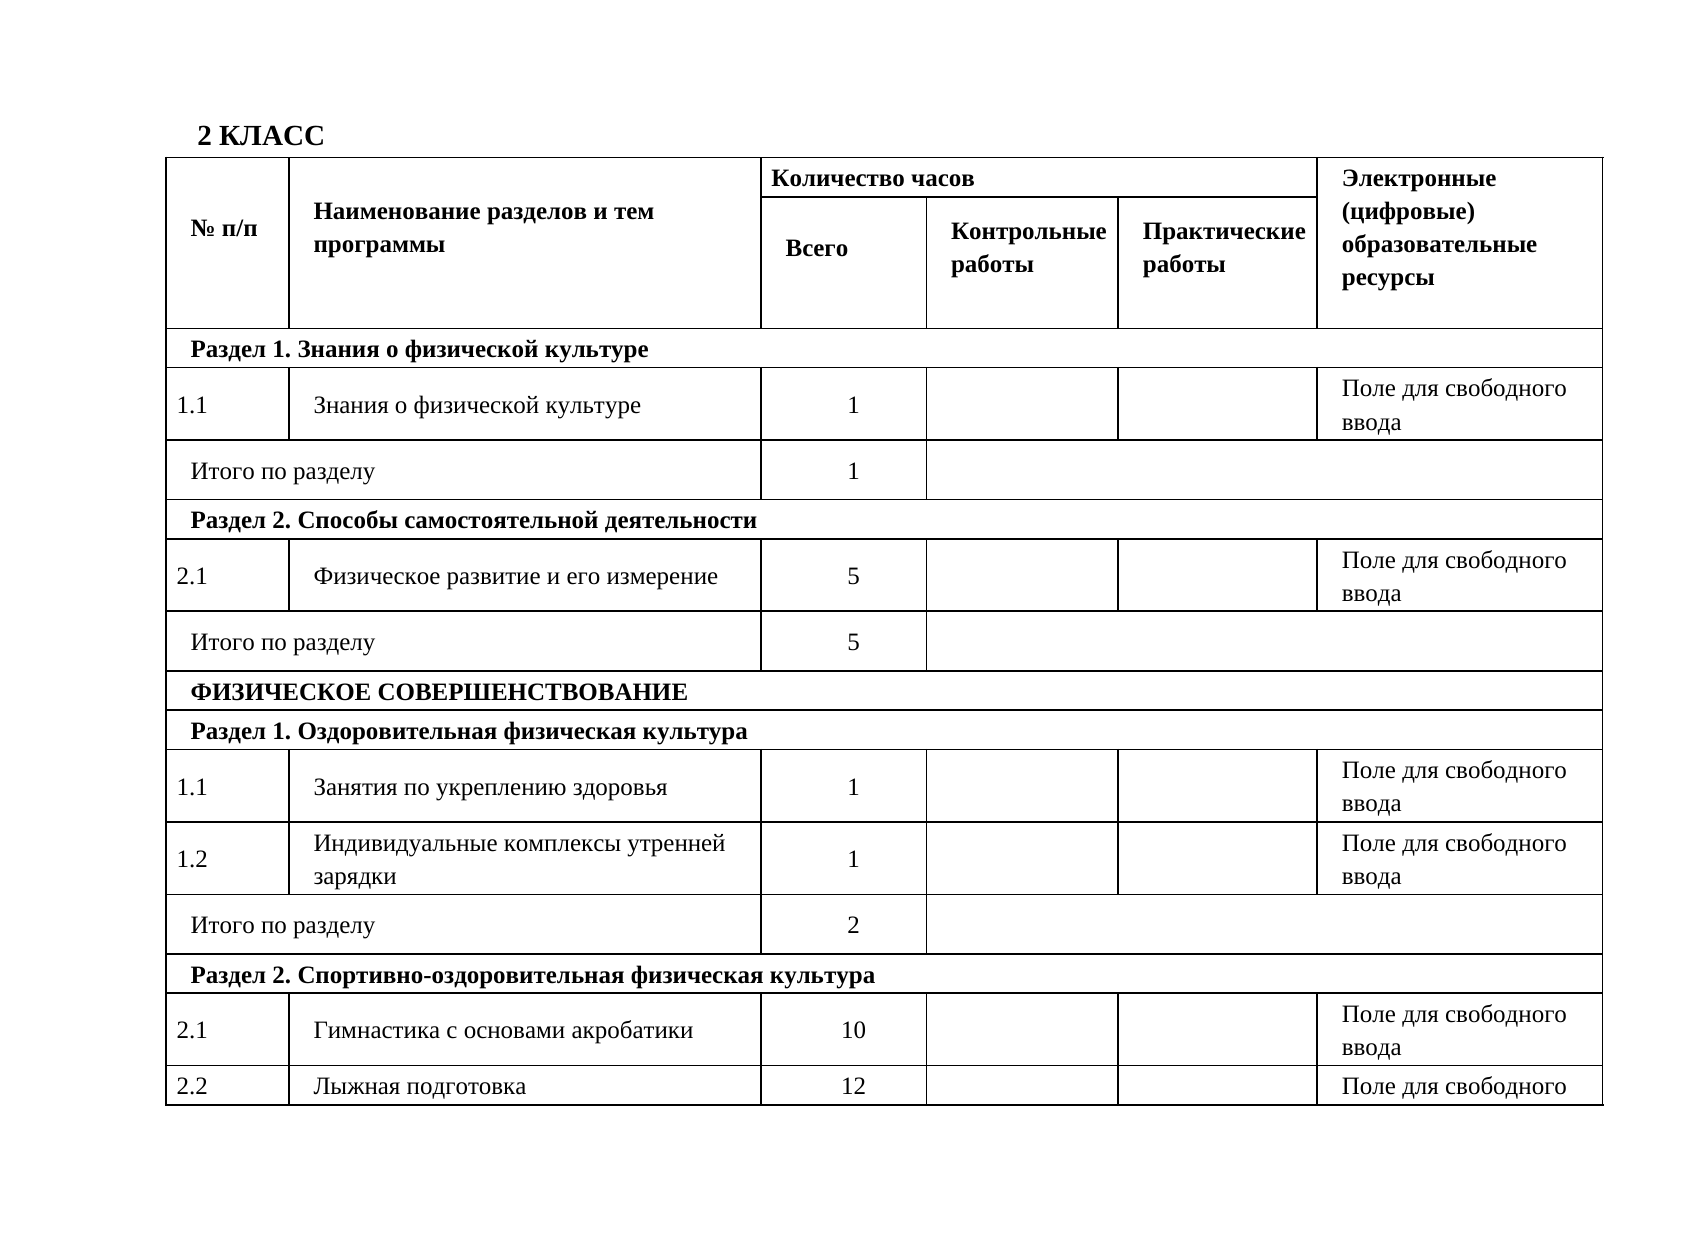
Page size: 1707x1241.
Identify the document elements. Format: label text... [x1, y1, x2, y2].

table_header № п/п [167, 158, 288, 327]
table_cell 2.1 [167, 540, 288, 610]
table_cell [1318, 1066, 1602, 1104]
table_cell Занятия по укреплению здоровья [290, 750, 760, 821]
table_cell Итого по разделу [167, 895, 760, 953]
table_cell Итого по разделу [167, 612, 760, 670]
table_cell [927, 823, 1117, 893]
table_cell [927, 994, 1117, 1065]
table_header Электронные (цифровые) образовательные ресурсы [1318, 158, 1602, 327]
table_cell 2 [762, 895, 926, 953]
table_cell Физическое развитие и его измерение [290, 540, 760, 610]
table_cell 1 [762, 368, 926, 439]
table_cell Практические работы [1119, 198, 1316, 327]
table_cell 2.1 [167, 994, 288, 1065]
table_cell [927, 750, 1117, 821]
table_cell Знания о физической культуре [290, 368, 760, 439]
table_cell Раздел 1. Оздоровительная физическая культура [167, 711, 1602, 749]
table_header Наименование разделов и тем программы [290, 158, 760, 327]
text 2 КЛАСС [190, 118, 1618, 152]
table_cell 1.2 [167, 823, 288, 893]
table_cell Всего [762, 198, 926, 327]
table_cell Поле для свободного ввода [1318, 540, 1602, 610]
table_cell [1119, 368, 1316, 439]
table_cell 12 [762, 1066, 926, 1104]
table_cell [1119, 823, 1316, 893]
table_cell 1.1 [167, 368, 288, 439]
table_cell Поле для свободного ввода [1318, 368, 1602, 439]
table_cell 1 [762, 823, 926, 893]
table_cell 2.2 [167, 1066, 288, 1104]
table_cell 1 [762, 441, 926, 499]
table_cell Итого по разделу [167, 441, 760, 499]
table_cell [927, 1066, 1117, 1104]
table_cell Поле для свободного ввода [1318, 994, 1602, 1065]
table_cell Индивидуальные комплексы утренней зарядки [290, 823, 760, 893]
table_cell Раздел 1. Знания о физической культуре [167, 329, 1602, 367]
table_cell [1119, 750, 1316, 821]
table_header Количество часов [762, 158, 1316, 196]
table_cell 5 [762, 540, 926, 610]
table_cell Поле для свободного ввода [1318, 750, 1602, 821]
table_cell Раздел 2. Способы самостоятельной деятельности [167, 500, 1602, 538]
table_cell Раздел 2. Спортивно-оздоровительная физическая культура [167, 955, 1602, 992]
table_cell Контрольные работы [927, 198, 1117, 327]
table_cell [927, 895, 1602, 953]
table_cell 1 [762, 750, 926, 821]
table_cell [927, 368, 1117, 439]
table_cell Лыжная подготовка [290, 1066, 760, 1104]
table_cell 5 [762, 612, 926, 670]
table_cell [1119, 540, 1316, 610]
table_cell Поле для свободного ввода [1318, 823, 1602, 893]
table_cell ФИЗИЧЕСКОЕ СОВЕРШЕНСТВОВАНИЕ [167, 672, 1602, 709]
table_cell 10 [762, 994, 926, 1065]
table_cell [1119, 994, 1316, 1065]
table_cell Гимнастика с основами акробатики [290, 994, 760, 1065]
table_cell [927, 612, 1602, 670]
table_cell 1.1 [167, 750, 288, 821]
table_cell [927, 540, 1117, 610]
table_cell [927, 441, 1602, 499]
table_cell [1119, 1066, 1316, 1104]
